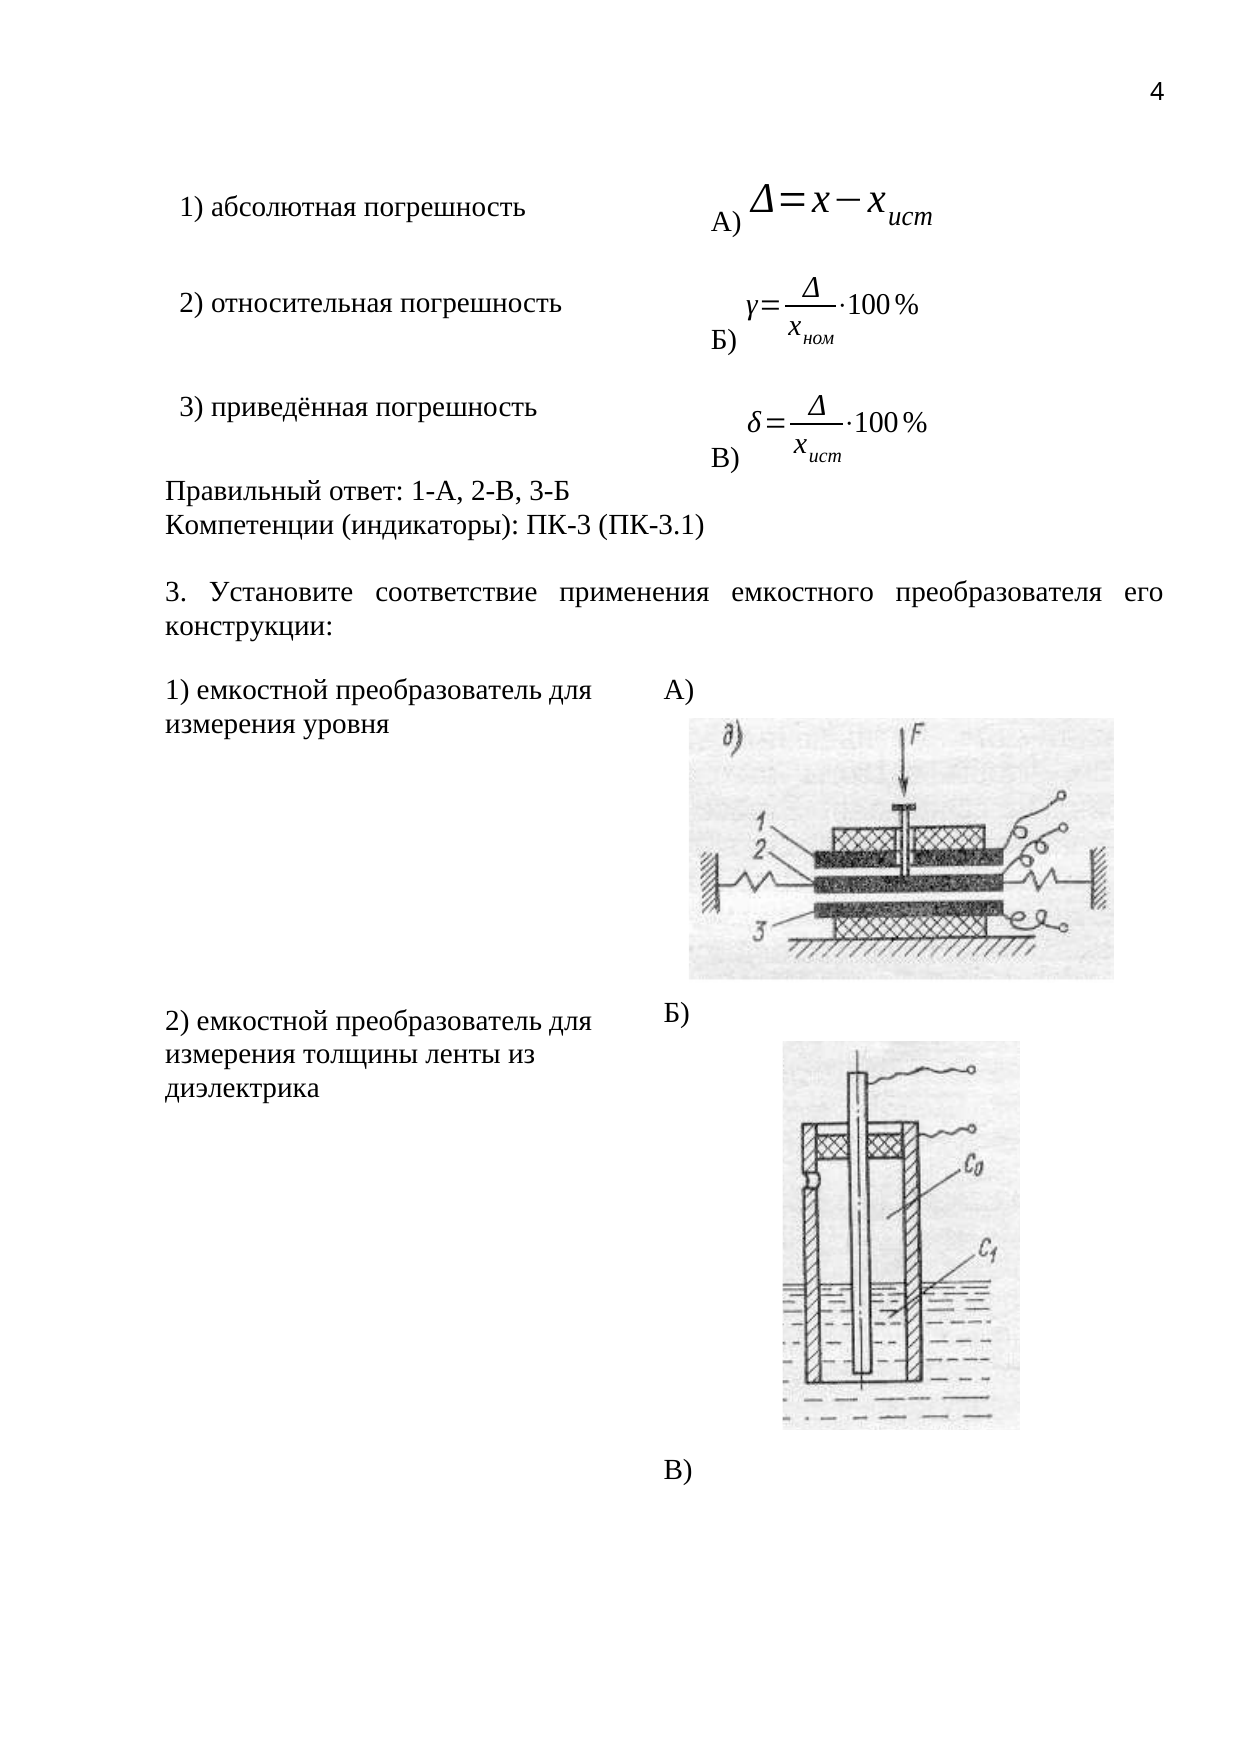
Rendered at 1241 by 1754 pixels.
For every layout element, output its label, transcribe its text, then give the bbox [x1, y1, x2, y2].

table_header 1) емкостной преобразователь для измерения уровня 2) емкостной преобразователь для измерения толщины ленты из диэлектрика 3) емкостной преобразователь для измерения угла поворота 4) емкостной преобразователь для измерения малых перемещений [154, 673, 652, 1551]
table_header А) [699, 175, 1128, 271]
table_header 1) абсолютная погрешность [168, 175, 699, 271]
table_cell 3) приведённая погрешность [168, 389, 699, 473]
table_cell 2) относительная погрешность [168, 271, 699, 389]
text Правильный ответ: 1-А, 2-В, 3-Б [165, 473, 1164, 507]
table_cell В) [652, 1453, 1151, 1551]
table_cell В) [699, 389, 1128, 473]
text Компетенции (индикаторы): ПК-3 (ПК-3.1) [165, 507, 1164, 541]
picture [688, 718, 1114, 983]
table_header А) [652, 673, 1151, 995]
picture [782, 1041, 1020, 1430]
text 3. Установите соответствие применения емкостного преобразователя его конструкции: [165, 574, 1164, 641]
table_cell Б) [652, 995, 1151, 1452]
table_cell Б) [699, 271, 1128, 389]
